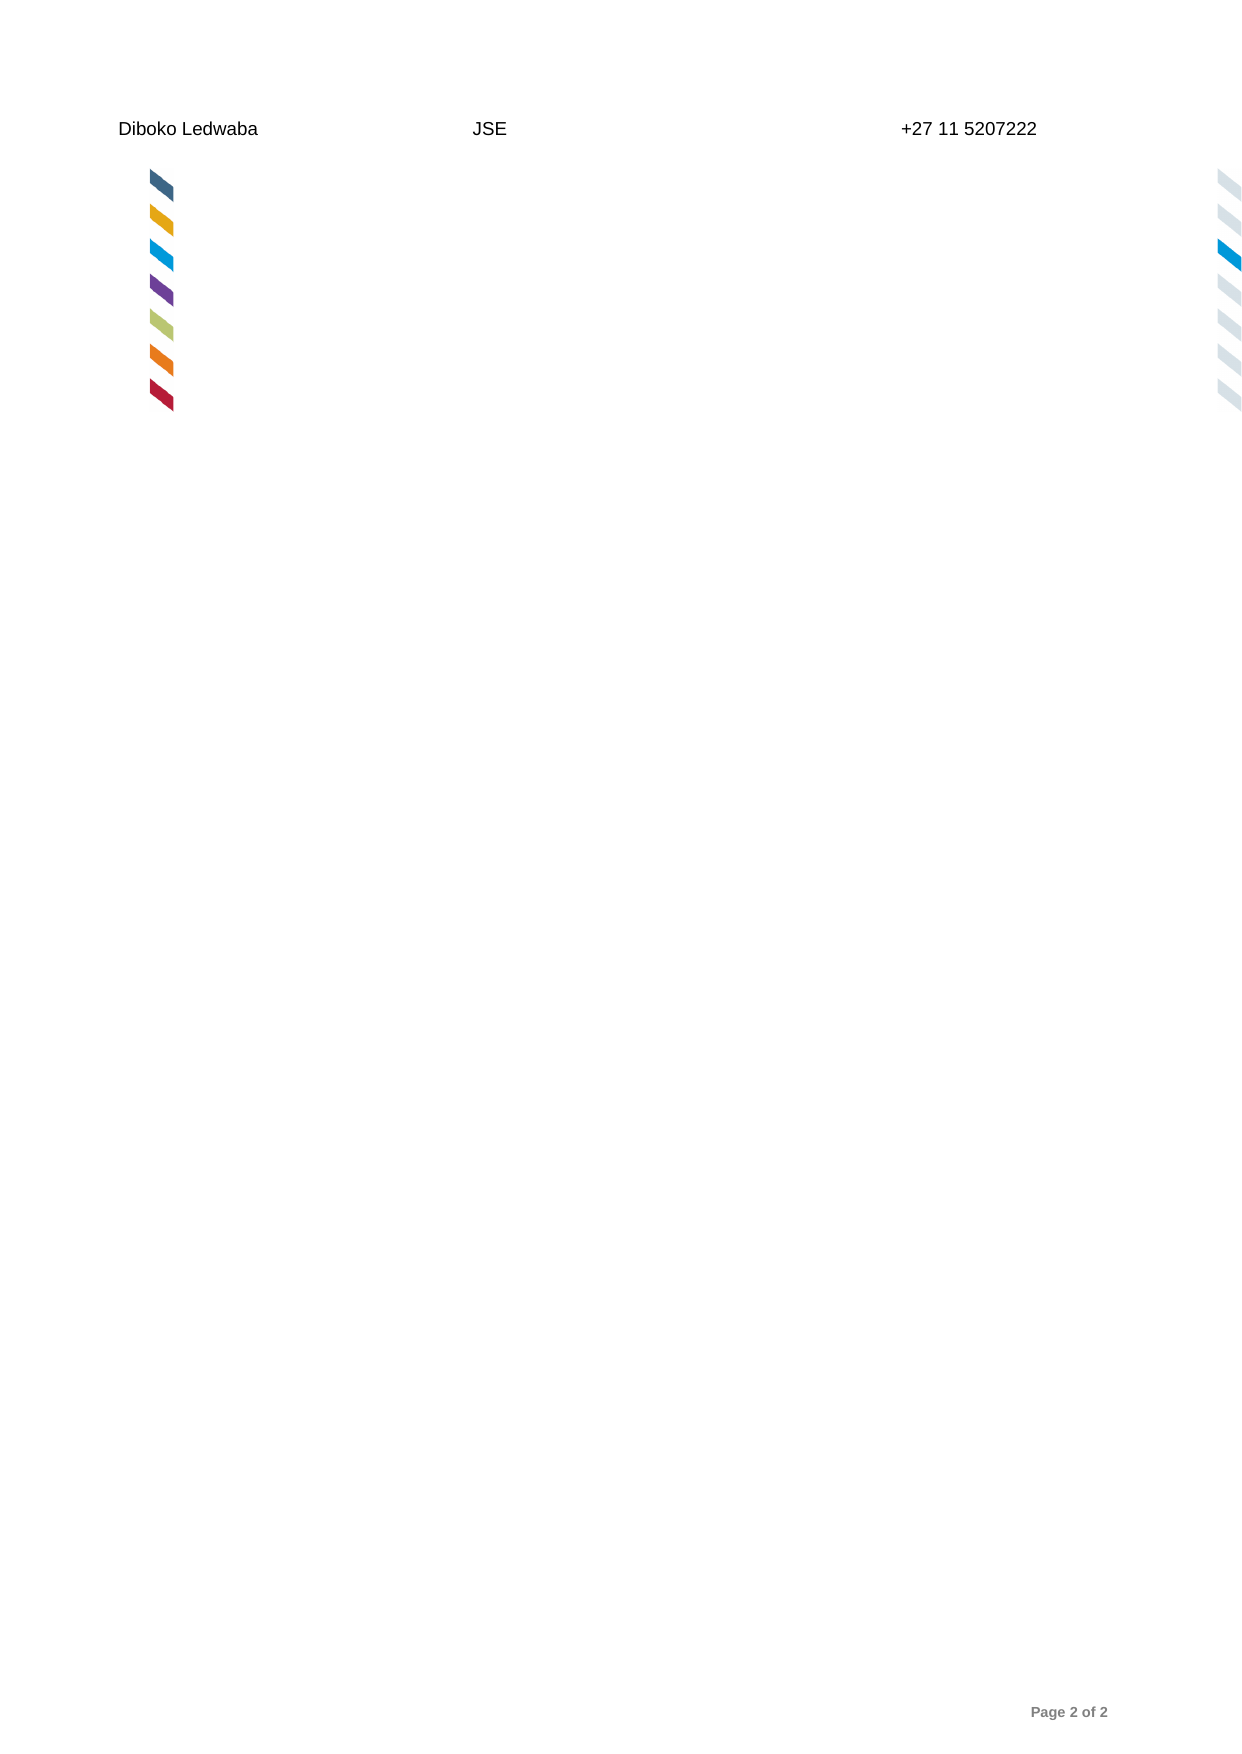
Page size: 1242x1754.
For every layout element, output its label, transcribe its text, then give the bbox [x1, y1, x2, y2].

text Diboko Ledwaba JSE +27 11 5207222 [118, 118, 1104, 140]
picture [1217, 168, 1242, 256]
picture [1217, 254, 1242, 412]
